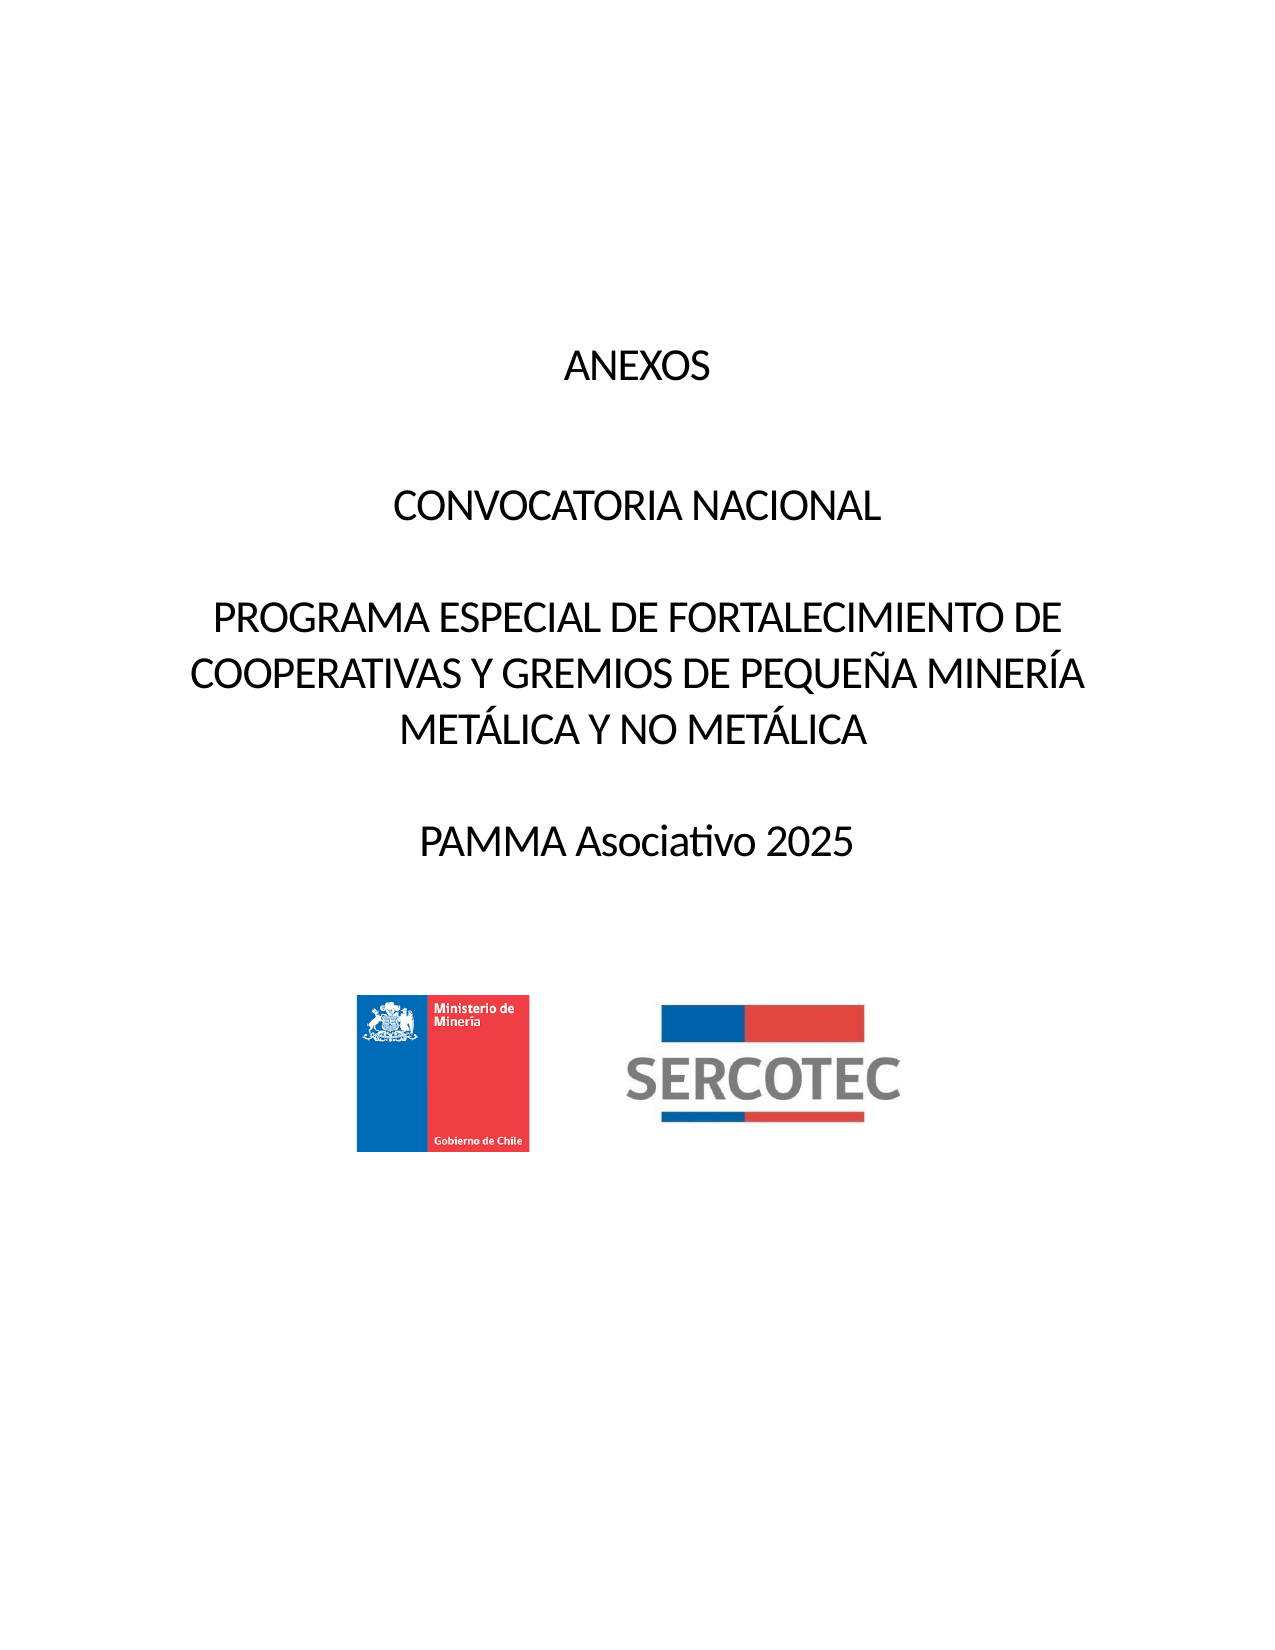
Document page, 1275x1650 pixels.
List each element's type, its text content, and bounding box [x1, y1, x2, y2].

picture [626, 1002, 904, 1124]
title CONVOCATORIA NACIONAL [177, 476, 1098, 532]
title PROGRAMA ESPECIAL DE FORTALECIMIENTO DE COOPERATIVAS Y GREMIOS DE PEQUEÑA MINERÍA METÁLICA Y NO METÁLICA PAMMA Asociativo 2025 [177, 588, 1098, 867]
title ANEXOS [177, 336, 1098, 392]
picture [356, 995, 530, 1152]
